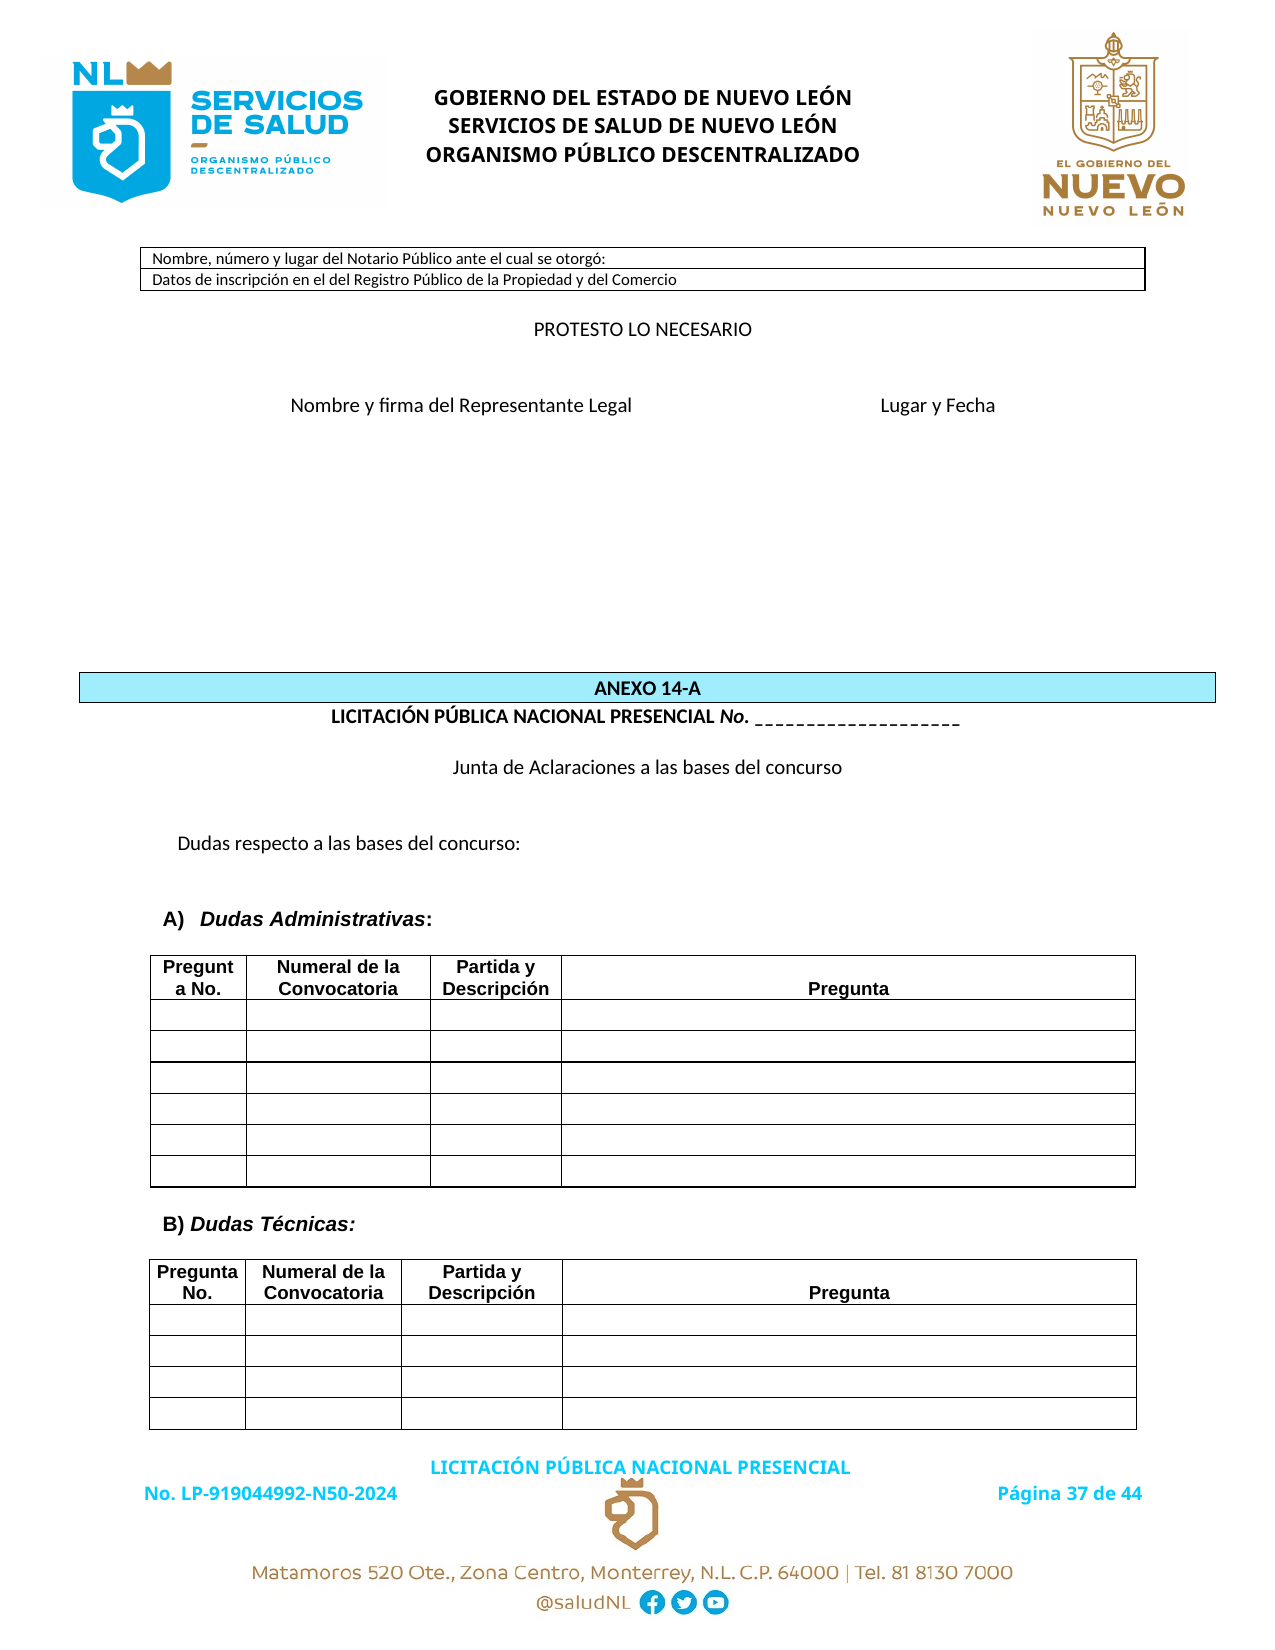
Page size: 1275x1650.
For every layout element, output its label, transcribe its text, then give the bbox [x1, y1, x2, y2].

table_cell [151, 1125, 246, 1155]
text LICITACIÓN PÚBLICA NACIONAL PRESENCIAL No. ____________________ [89, 703, 1207, 729]
table_cell [431, 1156, 561, 1186]
text Dudas respecto a las bases del concurso: [177, 831, 1207, 856]
table_cell [151, 1156, 246, 1186]
table_cell [431, 1063, 561, 1093]
table_header Partida y Descripción [431, 956, 561, 999]
text PROTESTO LO NECESARIO [89, 316, 1197, 341]
table_cell [562, 1000, 1135, 1030]
text Junta de Aclaraciones a las bases del concurso [89, 754, 1207, 780]
table_cell [151, 1031, 246, 1061]
table_cell [562, 1094, 1135, 1124]
table_cell [563, 1398, 1136, 1428]
table_header Pregunta No. [151, 956, 246, 999]
table_cell [563, 1367, 1136, 1397]
table_header Pregunta [562, 956, 1135, 999]
table_cell [431, 1094, 561, 1124]
picture [39, 57, 389, 208]
text B) Dudas Técnicas: [89, 1211, 1197, 1235]
table_cell [562, 1063, 1135, 1093]
table_header Numeral de la Convocatoria [246, 1260, 401, 1303]
table_cell [150, 1305, 245, 1335]
table_cell [246, 1336, 401, 1366]
table_header Numeral de la Convocatoria [247, 956, 430, 999]
table_cell [402, 1305, 562, 1335]
picture [1031, 27, 1191, 228]
table_cell [150, 1336, 245, 1366]
table_cell [150, 1398, 245, 1428]
table_cell [402, 1336, 562, 1366]
table_cell [563, 1305, 1136, 1335]
table_cell [247, 1031, 430, 1061]
picture [664, 1463, 673, 1472]
picture [435, 1461, 442, 1471]
table_header Pregunta No. [150, 1260, 245, 1303]
table_cell [150, 1367, 245, 1397]
picture [562, 1461, 566, 1471]
picture [589, 1461, 596, 1472]
table_cell [562, 1156, 1135, 1186]
table_cell [562, 1125, 1135, 1155]
table_cell [431, 1125, 561, 1155]
table_cell [247, 1156, 430, 1186]
picture [0, 1461, 1262, 1630]
table_cell [563, 1336, 1136, 1366]
picture [708, 1461, 712, 1472]
list Dudas Administrativas: [162, 907, 1197, 931]
picture [825, 1461, 830, 1471]
picture [683, 1464, 689, 1471]
table_cell [247, 1063, 430, 1093]
table_cell [247, 1094, 430, 1124]
table_header Pregunta [563, 1260, 1136, 1303]
text ANEXO 14-A [80, 673, 1215, 702]
table_cell [402, 1398, 562, 1428]
table_cell [431, 1031, 561, 1061]
picture [606, 1461, 617, 1471]
table_cell [151, 1063, 246, 1093]
table_cell [246, 1367, 401, 1397]
table_cell [247, 1125, 430, 1155]
table_cell [562, 1031, 1135, 1061]
text Nombre y firma del Representante Legal Lugar y Fecha [89, 392, 1197, 418]
table_cell [246, 1305, 401, 1335]
table_cell [431, 1000, 561, 1030]
table_cell [247, 1000, 430, 1030]
table_cell [151, 1094, 246, 1124]
table_cell Nombre, número y lugar del Notario Público ante el cual se otorgó: [141, 248, 1144, 268]
table_cell [151, 1000, 246, 1030]
table_cell [402, 1367, 562, 1397]
table_cell [246, 1398, 401, 1428]
table_header Partida y Descripción [402, 1260, 562, 1303]
table_cell Datos de inscripción en el del Registro Público de la Propiedad y del Comercio [141, 269, 1144, 289]
